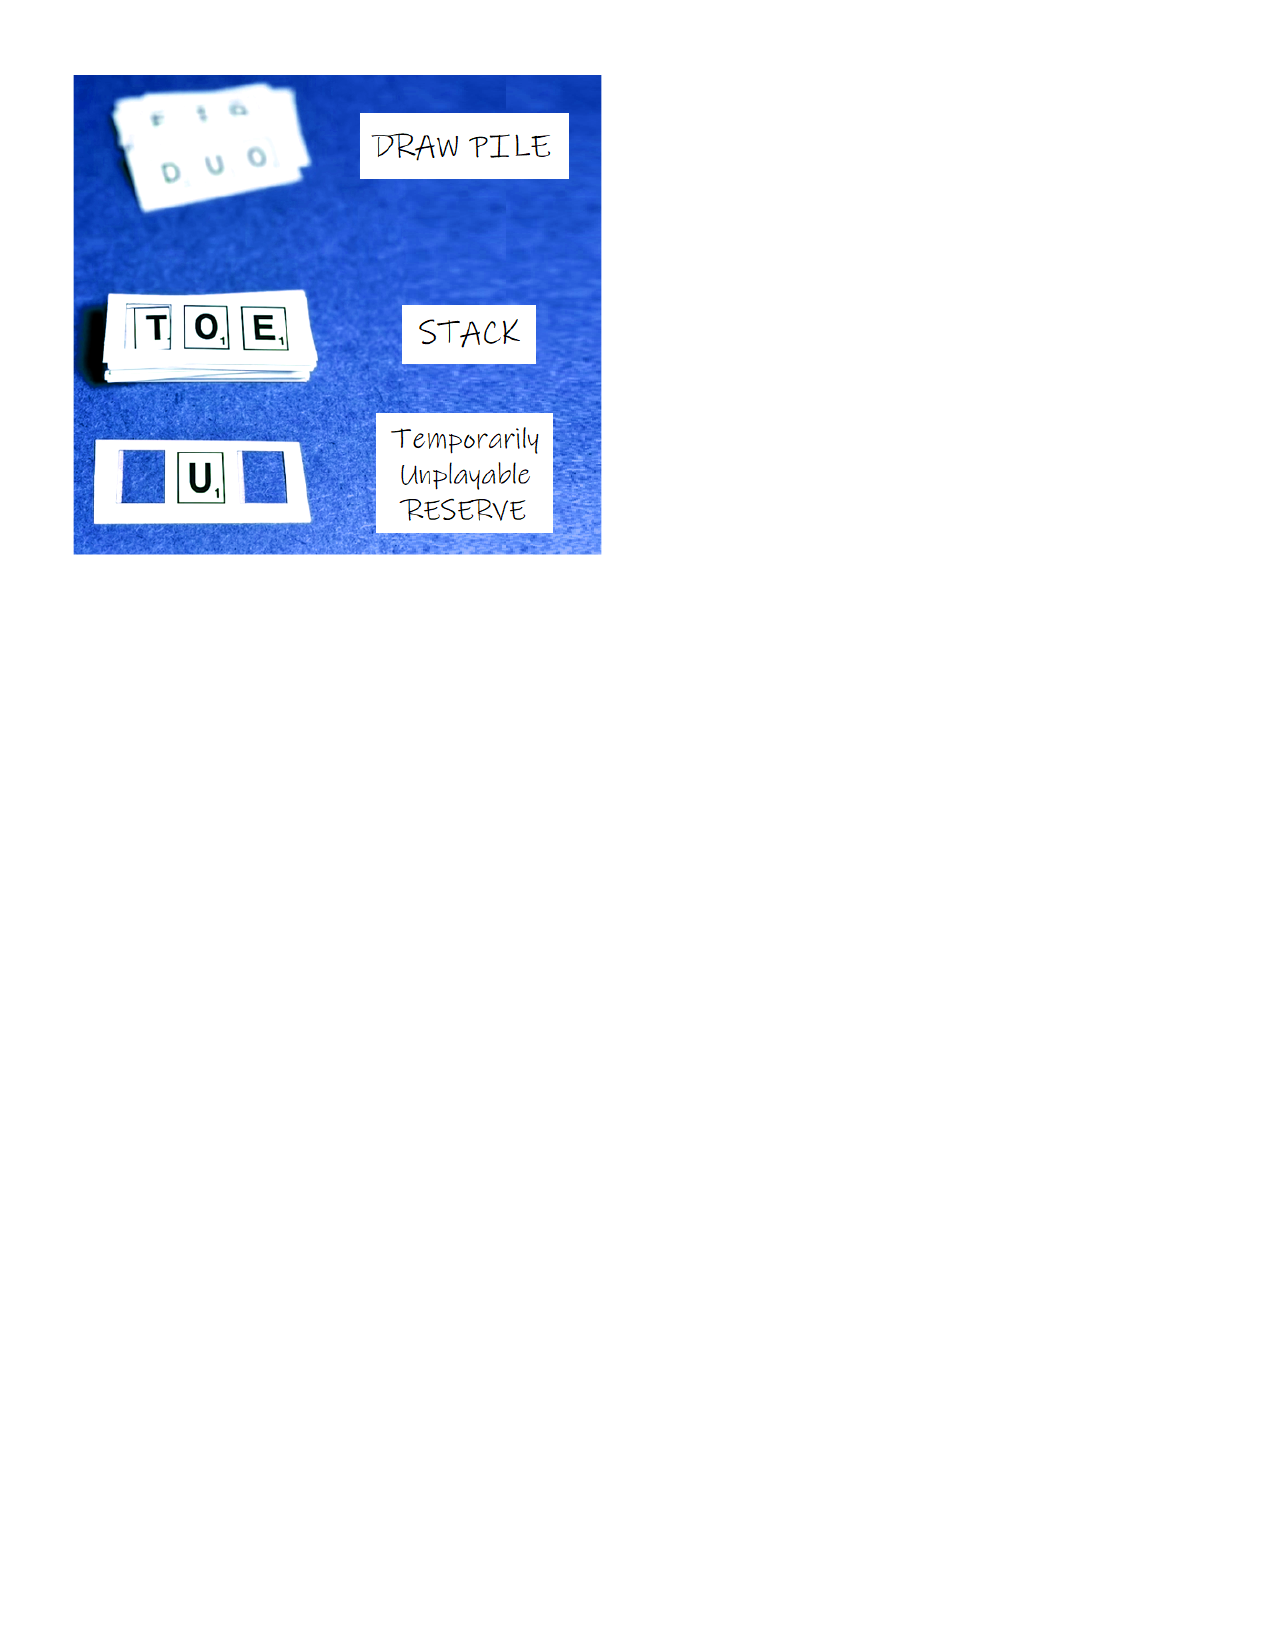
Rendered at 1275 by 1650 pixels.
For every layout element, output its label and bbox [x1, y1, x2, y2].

picture [73, 75, 602, 555]
